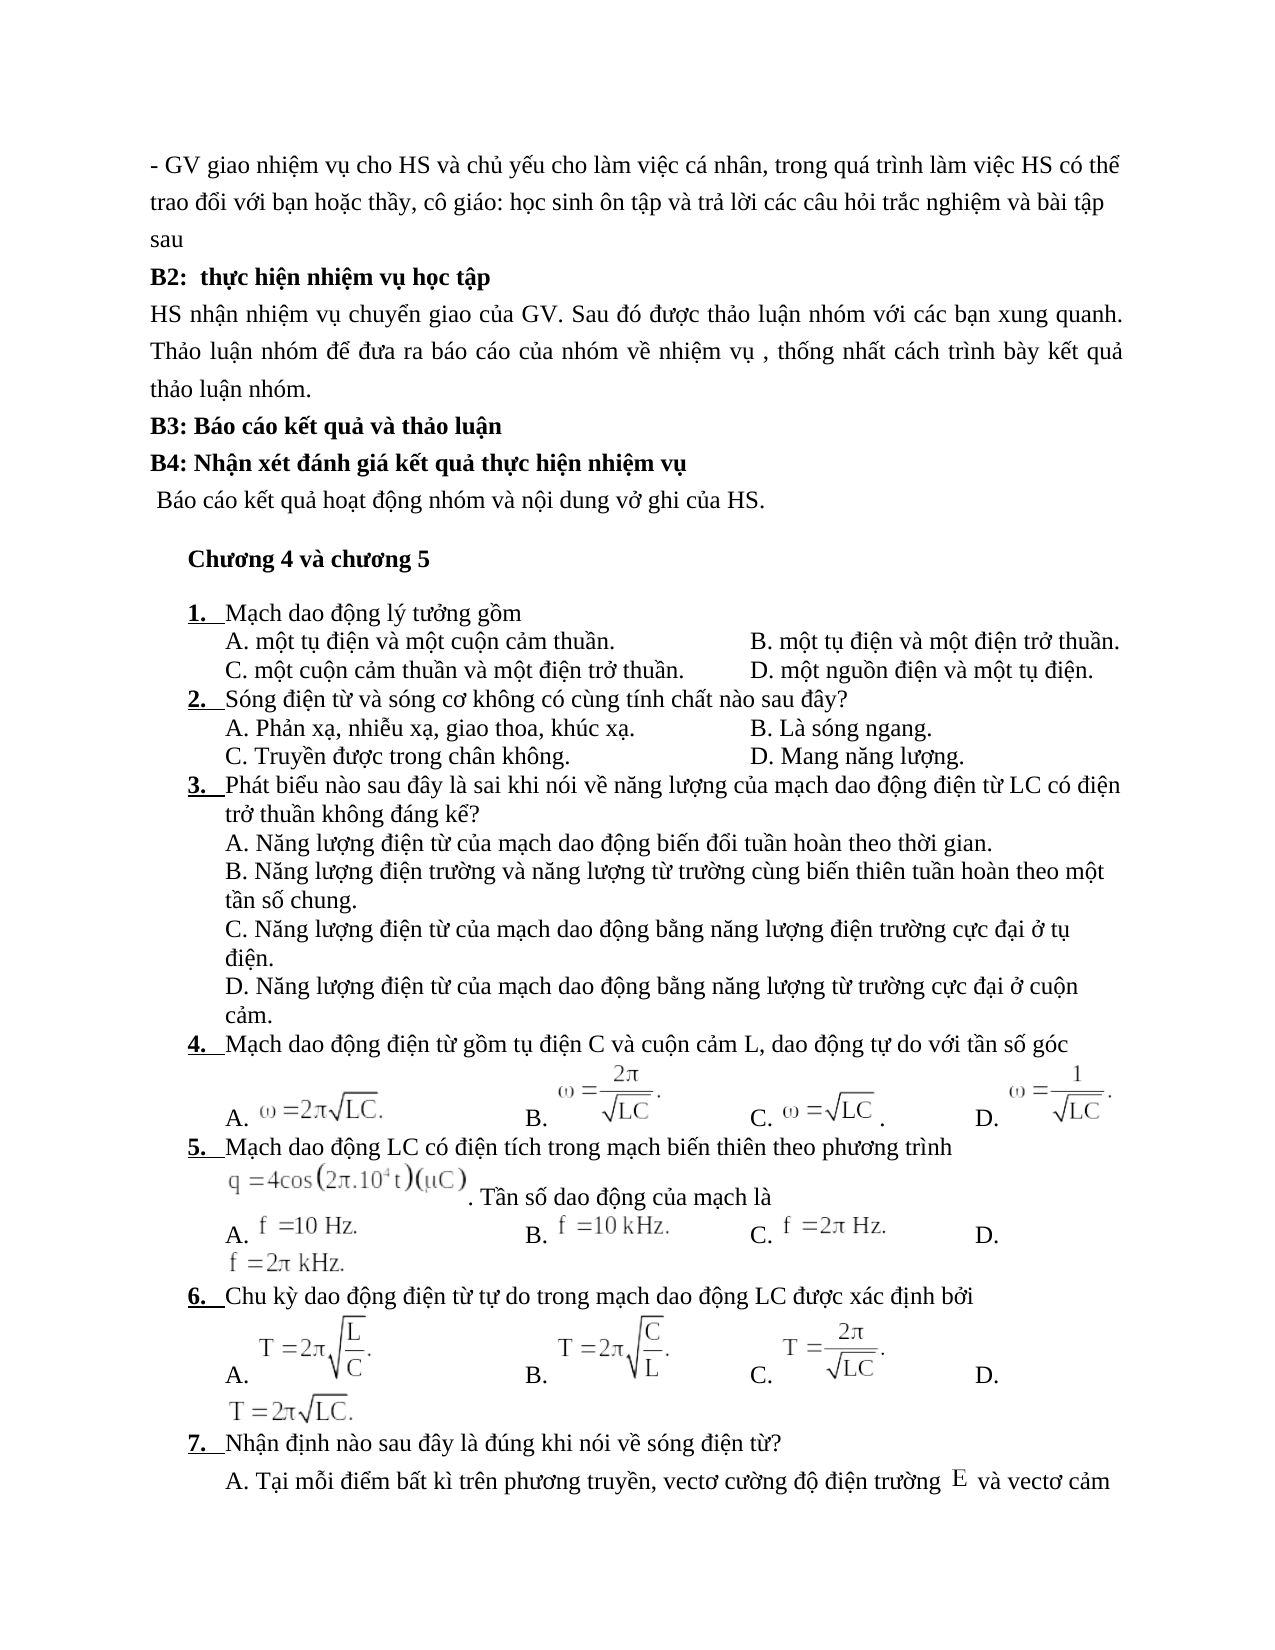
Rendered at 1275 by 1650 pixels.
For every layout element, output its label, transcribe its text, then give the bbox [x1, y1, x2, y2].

list B3: Báo cáo kết quả và thảo luận [150, 411, 1125, 440]
list Sóng điện từ và sóng cơ không có cùng tính chất nào sau đây? A. Phản xạ, nhiễu xạ, giao thoa, khúc xạ. B. Là sóng ngang. C. Truyền được trong chân không. D. Mang năng lượng. [187, 684, 1125, 770]
list Mạch dao động LC có điện tích trong mạch biến thiên theo phương trình . Tần số dao động của mạch là A. B. C. D. [187, 1132, 1125, 1281]
list Mạch dao động lý tưởng gồm A. một tụ điện và một cuộn cảm thuần. B. một tụ điện và một điện trở thuần. C. một cuộn cảm thuần và một điện trở thuần. D. một nguồn điện và một tụ điện. [187, 598, 1125, 684]
list Chu kỳ dao động điện từ tự do trong mạch dao động LC được xác định bởi A. B. C. D. [187, 1281, 1125, 1428]
list - GV giao nhiệm vụ cho HS và chủ yếu cho làm việc cá nhân, trong quá trình làm việc HS có thể trao đổi với bạn hoặc thầy, cô giáo: học sinh ôn tập và trả lời các câu hỏi trắc nghiệm và bài tập sau [150, 150, 1125, 253]
list Mạch dao động điện từ gồm tụ điện C và cuộn cảm L, dao động tự do với tần số góc A. B. C. . D. [187, 1029, 1125, 1132]
list B4: Nhận xét đánh giá kết quả thực hiện nhiệm vụ [150, 448, 1125, 477]
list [187, 1428, 1125, 1495]
list Phát biểu nào sau đây là sai khi nói về năng lượng của mạch dao động điện từ LC có điện trở thuần không đáng kể? A. Năng lượng điện từ của mạch dao động biến đổi tuần hoàn theo thời gian. B. Năng lượng điện trường và năng lượng từ trường cùng biến thiên tuần hoàn theo một tần số chung. C. Năng lượng điện từ của mạch dao động bằng năng lượng điện trường cực đại ở tụ điện. D. Năng lượng điện từ của mạch dao động bằng năng lượng từ trường cực đại ở cuộn cảm. [187, 770, 1125, 1029]
list B2: thực hiện nhiệm vụ học tập [150, 262, 1125, 291]
list Báo cáo kết quả hoạt động nhóm và nội dung vở ghi của HS. [150, 486, 1125, 514]
text Chương 4 và chương 5 [150, 544, 1125, 572]
list HS nhận nhiệm vụ chuyển giao của GV. Sau đó được thảo luận nhóm với các bạn xung quanh. Thảo luận nhóm để đưa ra báo cáo của nhóm về nhiệm vụ , thống nhất cách trình bày kết quả thảo luận nhóm. [150, 299, 1125, 402]
